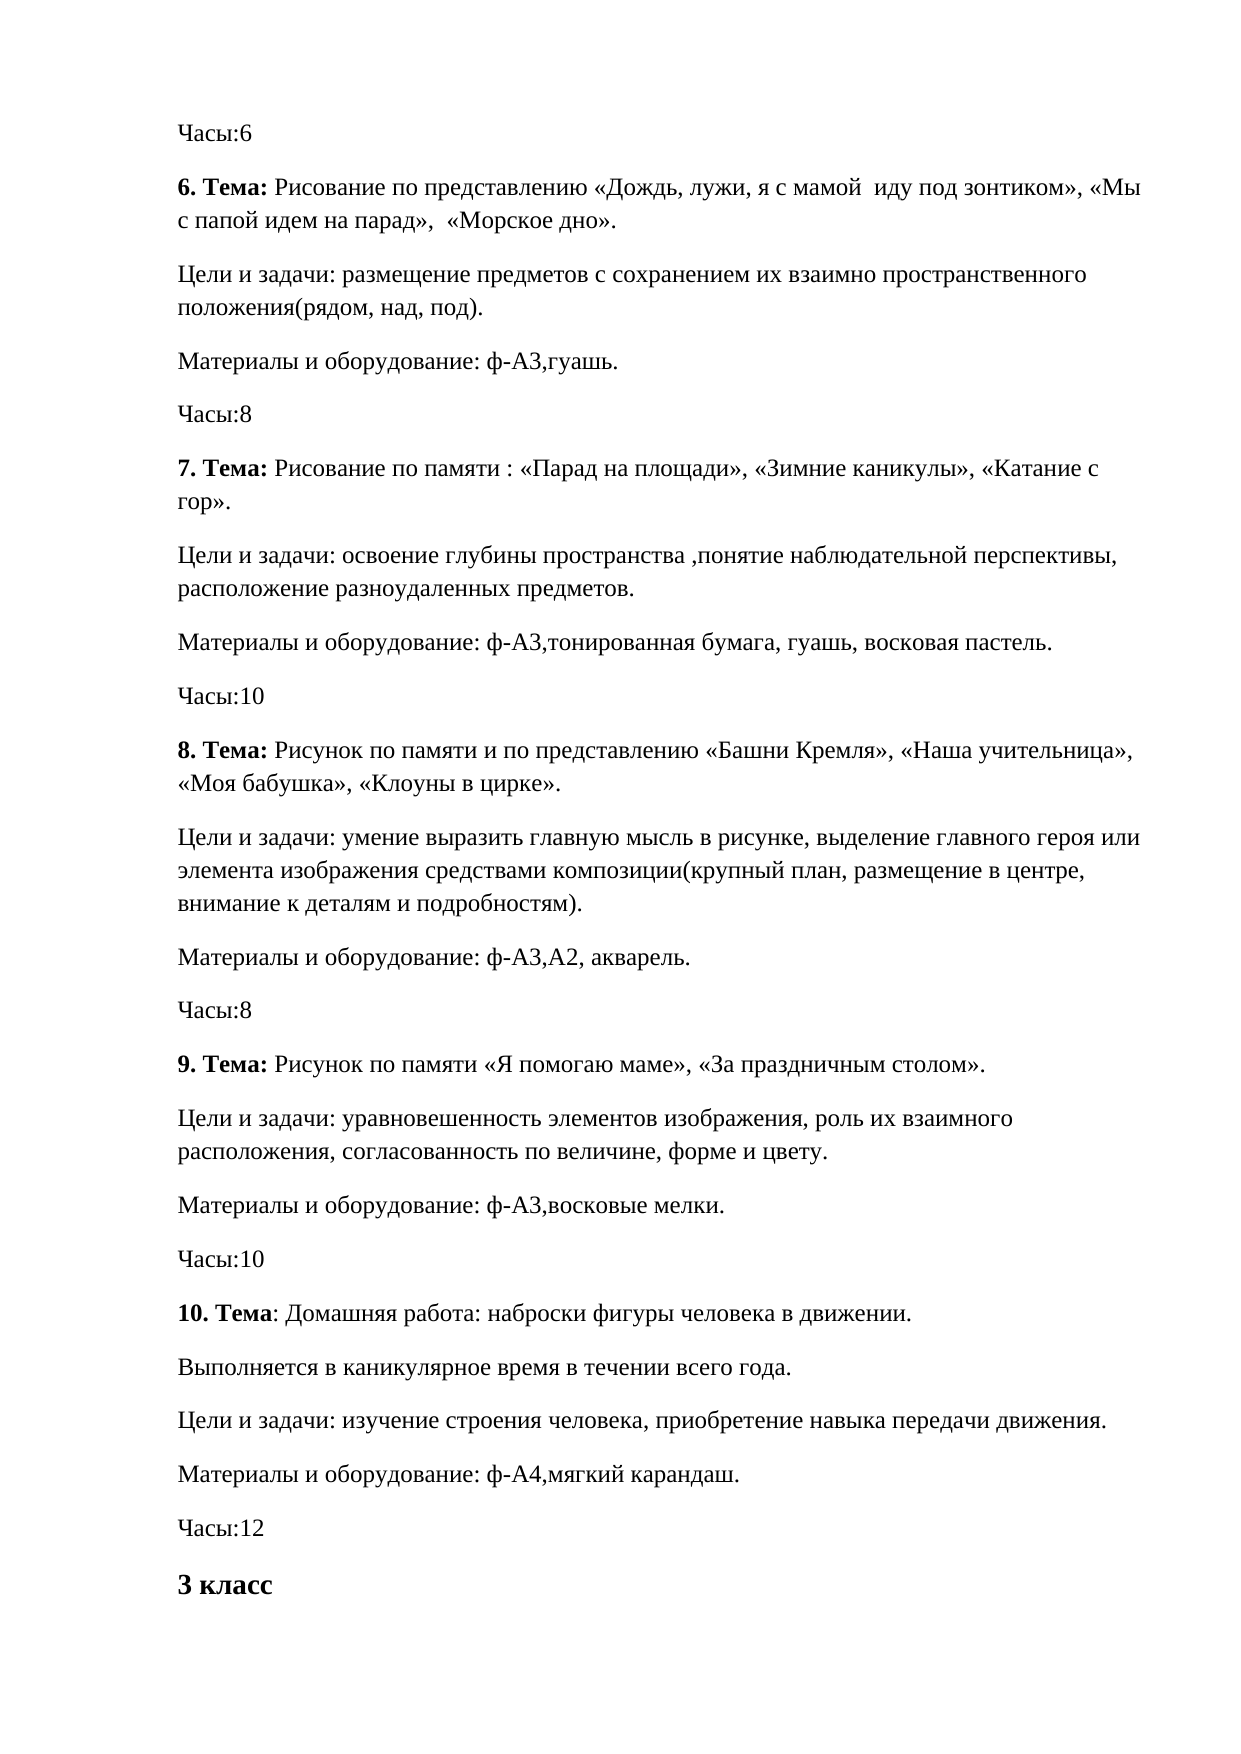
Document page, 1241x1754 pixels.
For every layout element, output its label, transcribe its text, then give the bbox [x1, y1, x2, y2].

text 9. Тема: Рисунок по памяти «Я помогаю маме», «За праздничным столом». [177, 1049, 1152, 1078]
text 3 класс [177, 1567, 1152, 1601]
text Материалы и оборудование: ф-А3,тонированная бумага, гуашь, восковая пастель. [177, 627, 1152, 656]
text Часы:8 [177, 399, 1152, 428]
text 7. Тема: Рисование по памяти : «Парад на площади», «Зимние каникулы», «Катание с гор». [177, 453, 1152, 515]
text Материалы и оборудование: ф-А3,гуашь. [177, 346, 1152, 374]
text Часы:12 [177, 1513, 1152, 1542]
text 10. Тема: Домашняя работа: наброски фигуры человека в движении. [177, 1298, 1152, 1327]
text Цели и задачи: уравновешенность элементов изображения, роль их взаимного расположения, согласованность по величине, форме и цвету. [177, 1103, 1152, 1165]
text Цели и задачи: умение выразить главную мысль в рисунке, выделение главного героя или элемента изображения средствами композиции(крупный план, размещение в центре, внимание к деталям и подробностям). [177, 822, 1152, 917]
text 6. Тема: Рисование по представлению «Дождь, лужи, я с мамой иду под зонтиком», «Мы с папой идем на парад», «Морское дно». [177, 172, 1152, 234]
text Цели и задачи: изучение строения человека, приобретение навыка передачи движения. [177, 1406, 1152, 1434]
text Выполняется в каникулярное время в течении всего года. [177, 1352, 1152, 1380]
text Цели и задачи: размещение предметов с сохранением их взаимно пространственного положения(рядом, над, под). [177, 259, 1152, 321]
text Материалы и оборудование: ф-А3,А2, акварель. [177, 942, 1152, 970]
text Часы:10 [177, 681, 1152, 710]
text Часы:10 [177, 1244, 1152, 1273]
text Часы:8 [177, 996, 1152, 1024]
text Цели и задачи: освоение глубины пространства ,понятие наблюдательной перспективы, расположение разноудаленных предметов. [177, 540, 1152, 602]
text 8. Тема: Рисунок по памяти и по представлению «Башни Кремля», «Наша учительница», «Моя бабушка», «Клоуны в цирке». [177, 735, 1152, 797]
text Часы:6 [177, 118, 1152, 147]
text Материалы и оборудование: ф-А4,мягкий карандаш. [177, 1459, 1152, 1488]
text Материалы и оборудование: ф-А3,восковые мелки. [177, 1190, 1152, 1219]
